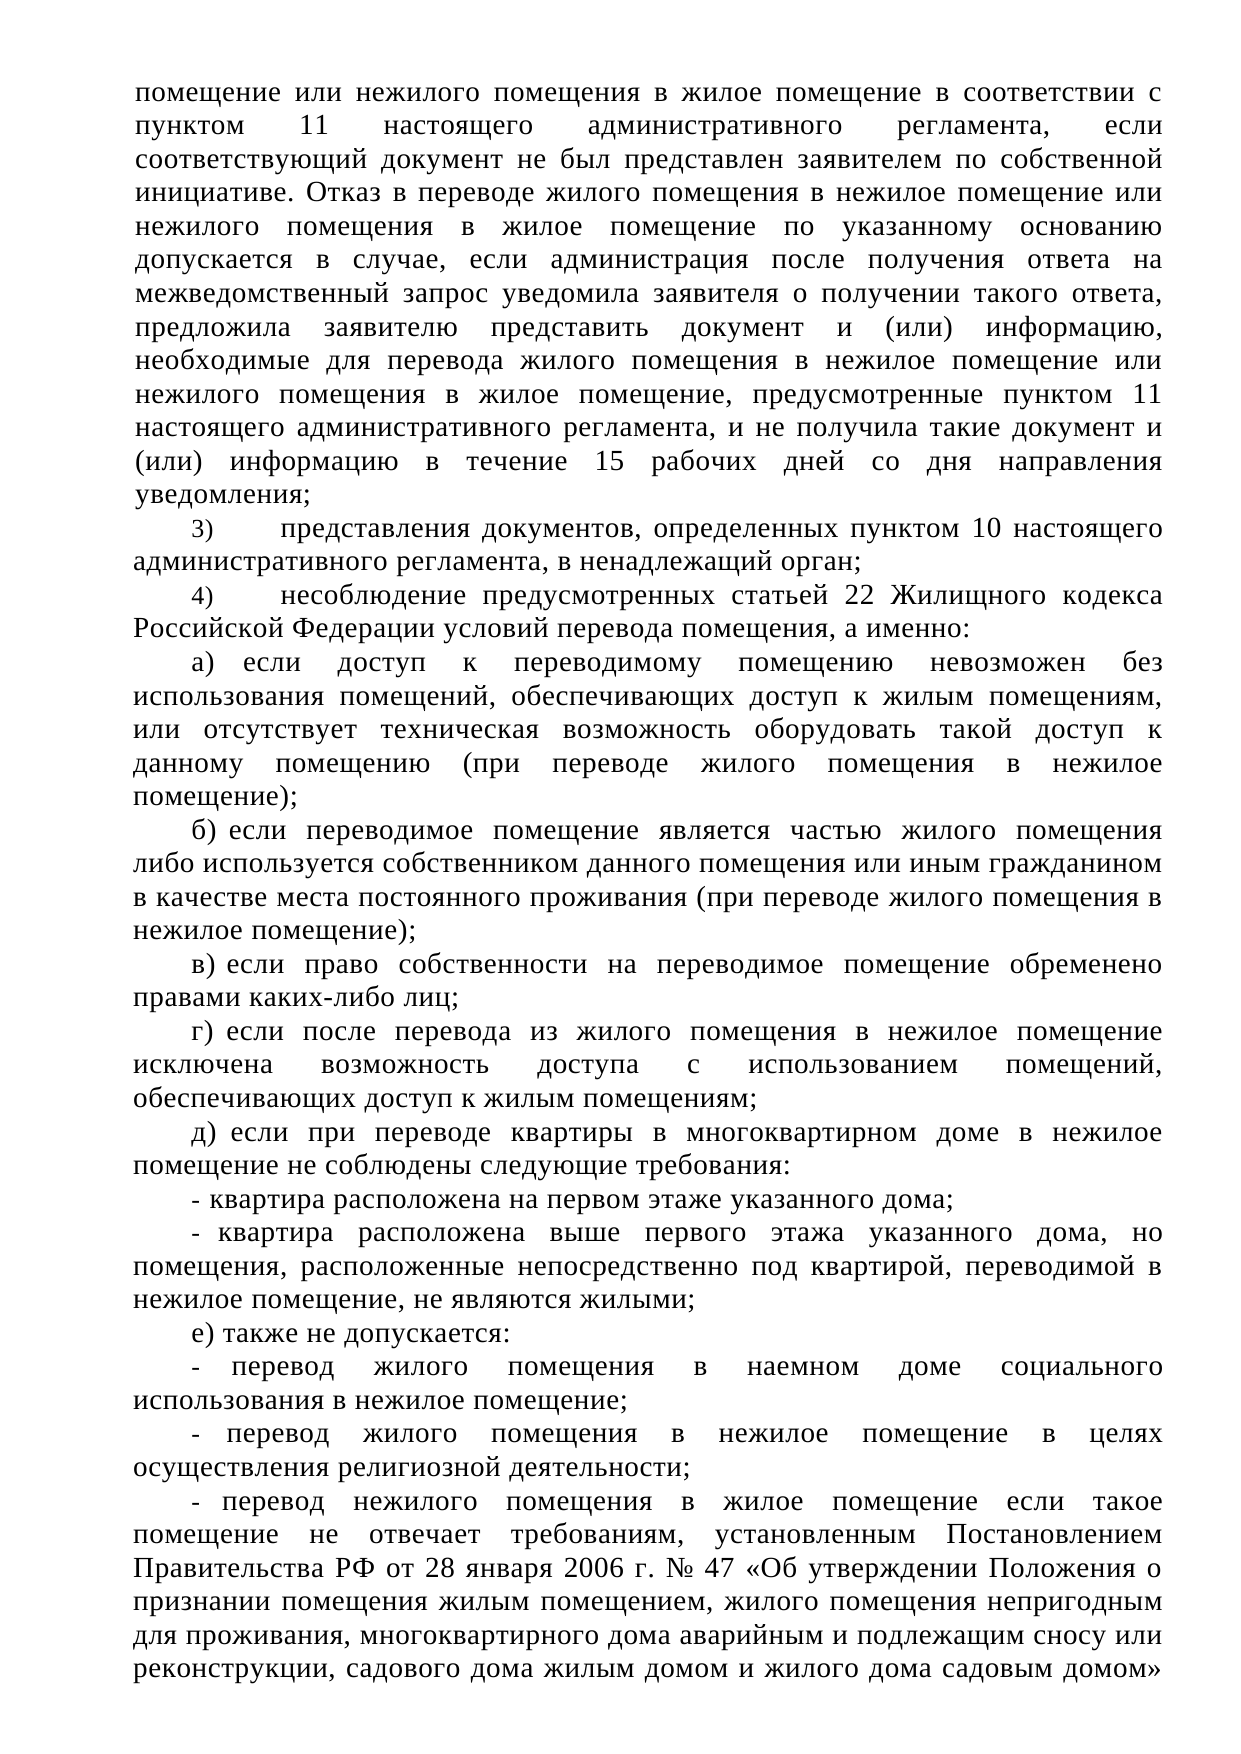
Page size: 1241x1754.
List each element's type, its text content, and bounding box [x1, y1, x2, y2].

text г) если после перевода из жилого помещения в нежилое помещение исключена возможность доступа с использованием помещений, обеспечивающих доступ к жилым помещениям; [133, 1013, 1164, 1114]
text д) если при переводе квартиры в многоквартирном доме в нежилое помещение не соблюдены следующие требования: [133, 1114, 1164, 1181]
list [135, 74, 1164, 510]
text е) также не допускается: [133, 1315, 1167, 1348]
list квартира расположена на первом этаже указанного дома; [133, 1181, 1167, 1214]
list представления документов, определенных пунктом 10 настоящего административного регламента, в ненадлежащий орган; [133, 510, 1164, 577]
text б) если переводимое помещение является частью жилого помещения либо используется собственником данного помещения или иным гражданином в качестве места постоянного проживания (при переводе жилого помещения в нежилое помещение); [133, 812, 1164, 946]
list квартира расположена выше первого этажа указанного дома, но помещения, расположенные непосредственно под квартирой, переводимой в нежилое помещение, не являются жилыми; [133, 1214, 1164, 1315]
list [133, 1483, 1164, 1684]
list перевод жилого помещения в нежилое помещение в целях осуществления религиозной деятельности; [133, 1416, 1164, 1483]
list перевод жилого помещения в наемном доме социального использования в нежилое помещение; [133, 1348, 1164, 1416]
list несоблюдение предусмотренных статьей 22 Жилищного кодекса Российской Федерации условий перевода помещения, а именно: [133, 577, 1164, 644]
text в) если право собственности на переводимое помещение обременено правами каких-либо лиц; [133, 946, 1164, 1013]
text а) если доступ к переводимому помещению невозможен без использования помещений, обеспечивающих доступ к жилым помещениям, или отсутствует техническая возможность оборудовать такой доступ к данному помещению (при переводе жилого помещения в нежилое помещение); [133, 644, 1164, 812]
